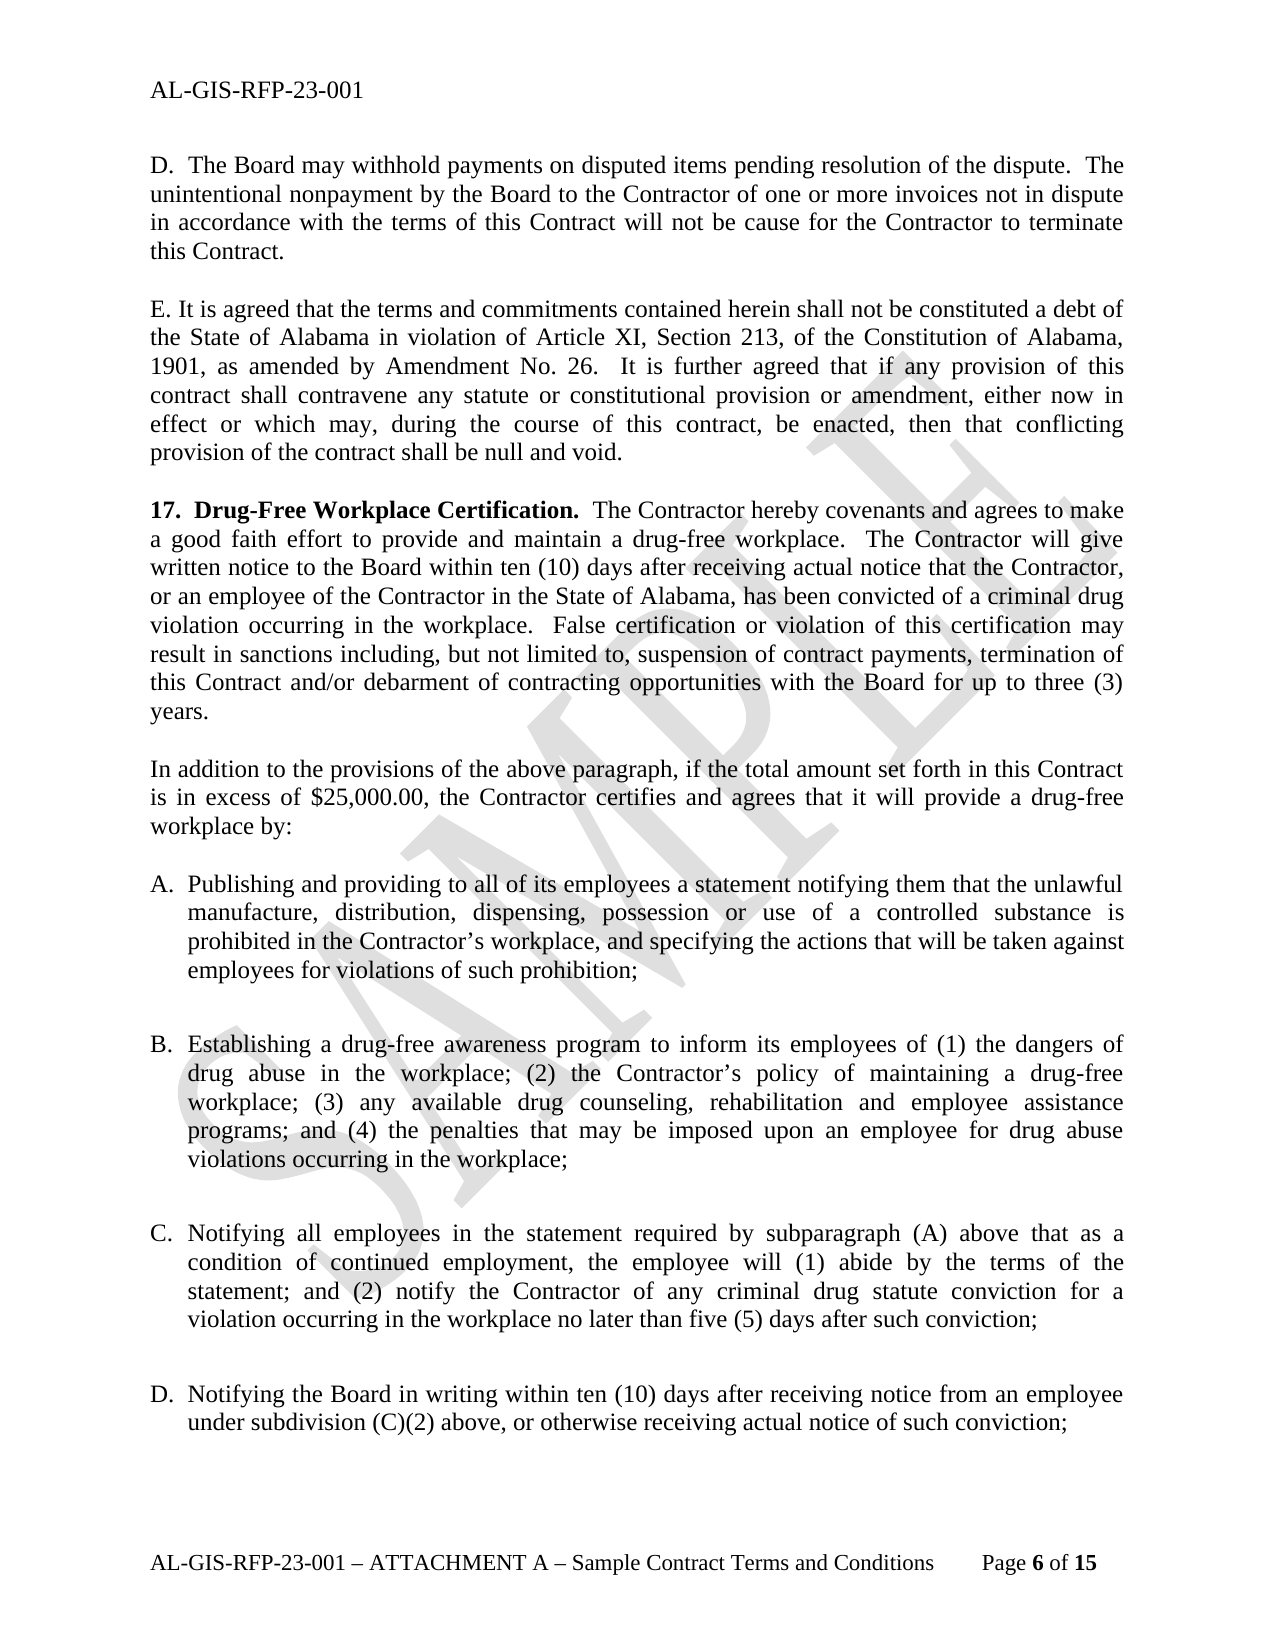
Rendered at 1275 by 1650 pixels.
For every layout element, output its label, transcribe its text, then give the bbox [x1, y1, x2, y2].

list Publishing and providing to all of its employees a statement notifying them that the unlawful manufacture, distribution, dispensing, possession or use of a controlled substance is prohibited in the Contractor’s workplace, and specifying the actions that will be taken against employees for violations of such prohibition; [150, 869, 1125, 984]
list Notifying the Board in writing within ten (10) days after receiving notice from an employee under subdivision (C)(2) above, or otherwise receiving actual notice of such conviction; [150, 1379, 1125, 1436]
text D. The Board may withhold payments on disputed items pending resolution of the dispute. The unintentional nonpayment by the Board to the Contractor of one or more invoices not in dispute in accordance with the terms of this Contract will not be cause for the Contractor to terminate this Contract. [150, 150, 1125, 265]
text 17. Drug-Free Workplace Certification. The Contractor hereby covenants and agrees to make a good faith effort to provide and maintain a drug-free workplace. The Contractor will give written notice to the Board within ten (10) days after receiving actual notice that the Contractor, or an employee of the Contractor in the State of Alabama, has been convicted of a criminal drug violation occurring in the workplace. False certification or violation of this certification may result in sanctions including, but not limited to, suspension of contract payments, termination of this Contract and/or debarment of contracting opportunities with the Board for up to three (3) years. [150, 495, 1125, 725]
text In addition to the provisions of the above paragraph, if the total amount set forth in this Contract is in excess of $25,000.00, the Contractor certifies and agrees that it will provide a drug-free workplace by: [150, 754, 1125, 840]
text E. It is agreed that the terms and commitments contained herein shall not be constituted a debt of the State of Alabama in violation of Article XI, Section 213, of the Constitution of Alabama, 1901, as amended by Amendment No. 26. It is further agreed that if any provision of this contract shall contravene any statute or constitutional provision or amendment, either now in effect or which may, during the course of this contract, be enacted, then that conflicting provision of the contract shall be null and void. [150, 294, 1125, 466]
list Establishing a drug-free awareness program to inform its employees of (1) the dangers of drug abuse in the workplace; (2) the Contractor’s policy of maintaining a drug-free workplace; (3) any available drug counseling, rehabilitation and employee assistance programs; and (4) the penalties that may be imposed upon an employee for drug abuse violations occurring in the workplace; [150, 1029, 1125, 1173]
list Notifying all employees in the statement required by subparagraph (A) above that as a condition of continued employment, the employee will (1) abide by the terms of the statement; and (2) notify the Contractor of any criminal drug statute conviction for a violation occurring in the workplace no later than five (5) days after such conviction; [150, 1218, 1125, 1333]
